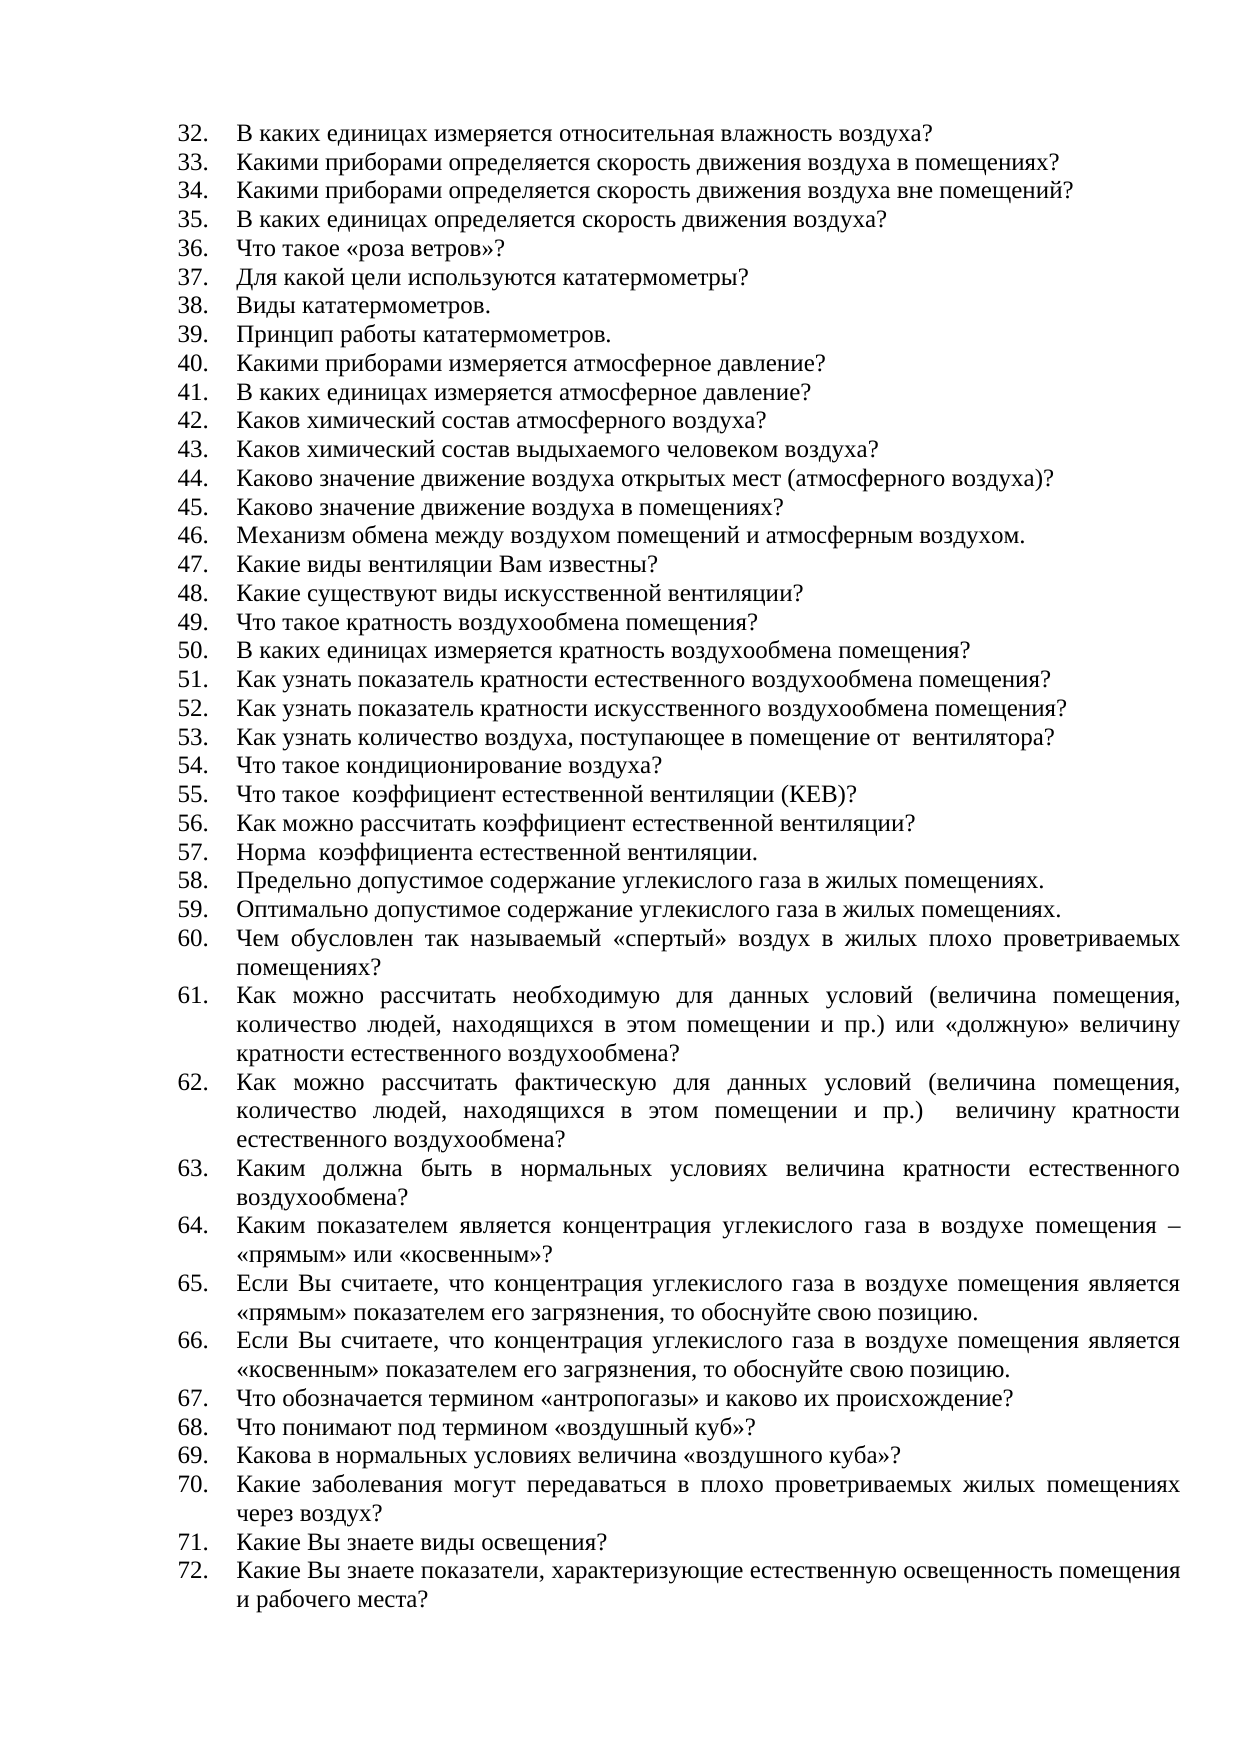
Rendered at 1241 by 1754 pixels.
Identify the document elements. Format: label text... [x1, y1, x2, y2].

list Что обозначается термином «антропогазы» и каково их происхождение? [177, 1383, 1181, 1412]
list Что понимают под термином «воздушный куб»? [177, 1412, 1181, 1441]
list В каких единицах измеряется относительная влажность воздуха? [177, 118, 1181, 147]
list Какими приборами измеряется атмосферное давление? [177, 348, 1181, 377]
list Как можно рассчитать коэффициент естественной вентиляции? [177, 808, 1181, 837]
list Какими приборами определяется скорость движения воздуха в помещениях? [177, 147, 1181, 176]
list Норма коэффициента естественной вентиляции. [177, 837, 1181, 866]
list Каким показателем является концентрация углекислого газа в воздухе помещения – «прямым» или «косвенным»? [177, 1211, 1181, 1268]
list Механизм обмена между воздухом помещений и атмосферным воздухом. [177, 521, 1181, 549]
list Каков химический состав атмосферного воздуха? [177, 406, 1181, 434]
list Как можно рассчитать фактическую для данных условий (величина помещения, количество людей, находящихся в этом помещении и пр.) величину кратности естественного воздухообмена? [177, 1067, 1181, 1153]
list Как можно рассчитать необходимую для данных условий (величина помещения, количество людей, находящихся в этом помещении и пр.) или «должную» величину кратности естественного воздухообмена? [177, 981, 1181, 1067]
list Если Вы считаете, что концентрация углекислого газа в воздухе помещения является «косвенным» показателем его загрязнения, то обоснуйте свою позицию. [177, 1326, 1181, 1383]
list Для какой цели используются кататермометры? [177, 262, 1181, 291]
list В каких единицах определяется скорость движения воздуха? [177, 204, 1181, 233]
list Каково значение движение воздуха открытых мест (атмосферного воздуха)? [177, 463, 1181, 492]
list В каких единицах измеряется атмосферное давление? [177, 377, 1181, 406]
list Что такое кондиционирование воздуха? [177, 751, 1181, 779]
list Какие заболевания могут передаваться в плохо проветриваемых жилых помещениях через воздух? [177, 1469, 1181, 1527]
list Принцип работы кататермометров. [177, 319, 1181, 348]
list Что такое кратность воздухообмена помещения? [177, 607, 1181, 636]
list Чем обусловлен так называемый «спертый» воздух в жилых плохо проветриваемых помещениях? [177, 923, 1181, 981]
list Каков химический состав выдыхаемого человеком воздуха? [177, 434, 1181, 463]
list Виды кататермометров. [177, 291, 1181, 319]
list Какие виды вентиляции Вам известны? [177, 549, 1181, 578]
list Оптимально допустимое содержание углекислого газа в жилых помещениях. [177, 894, 1181, 923]
list Какие Вы знаете показатели, характеризующие естественную освещенность помещения и рабочего места? [177, 1556, 1181, 1613]
list Что такое «роза ветров»? [177, 233, 1181, 262]
list Как узнать количество воздуха, поступающее в помещение от вентилятора? [177, 722, 1181, 751]
list В каких единицах измеряется кратность воздухообмена помещения? [177, 636, 1181, 664]
list Каково значение движение воздуха в помещениях? [177, 492, 1181, 521]
list Какова в нормальных условиях величина «воздушного куба»? [177, 1441, 1181, 1469]
list Если Вы считаете, что концентрация углекислого газа в воздухе помещения является «прямым» показателем его загрязнения, то обоснуйте свою позицию. [177, 1268, 1181, 1326]
list Какими приборами определяется скорость движения воздуха вне помещений? [177, 176, 1181, 204]
list Как узнать показатель кратности естественного воздухообмена помещения? [177, 664, 1181, 693]
list Какие Вы знаете виды освещения? [177, 1527, 1181, 1556]
list Предельно допустимое содержание углекислого газа в жилых помещениях. [177, 866, 1181, 894]
list Как узнать показатель кратности искусственного воздухообмена помещения? [177, 693, 1181, 722]
list Что такое коэффициент естественной вентиляции (КЕВ)? [177, 779, 1181, 808]
list Каким должна быть в нормальных условиях величина кратности естественного воздухообмена? [177, 1153, 1181, 1211]
list Какие существуют виды искусственной вентиляции? [177, 578, 1181, 607]
